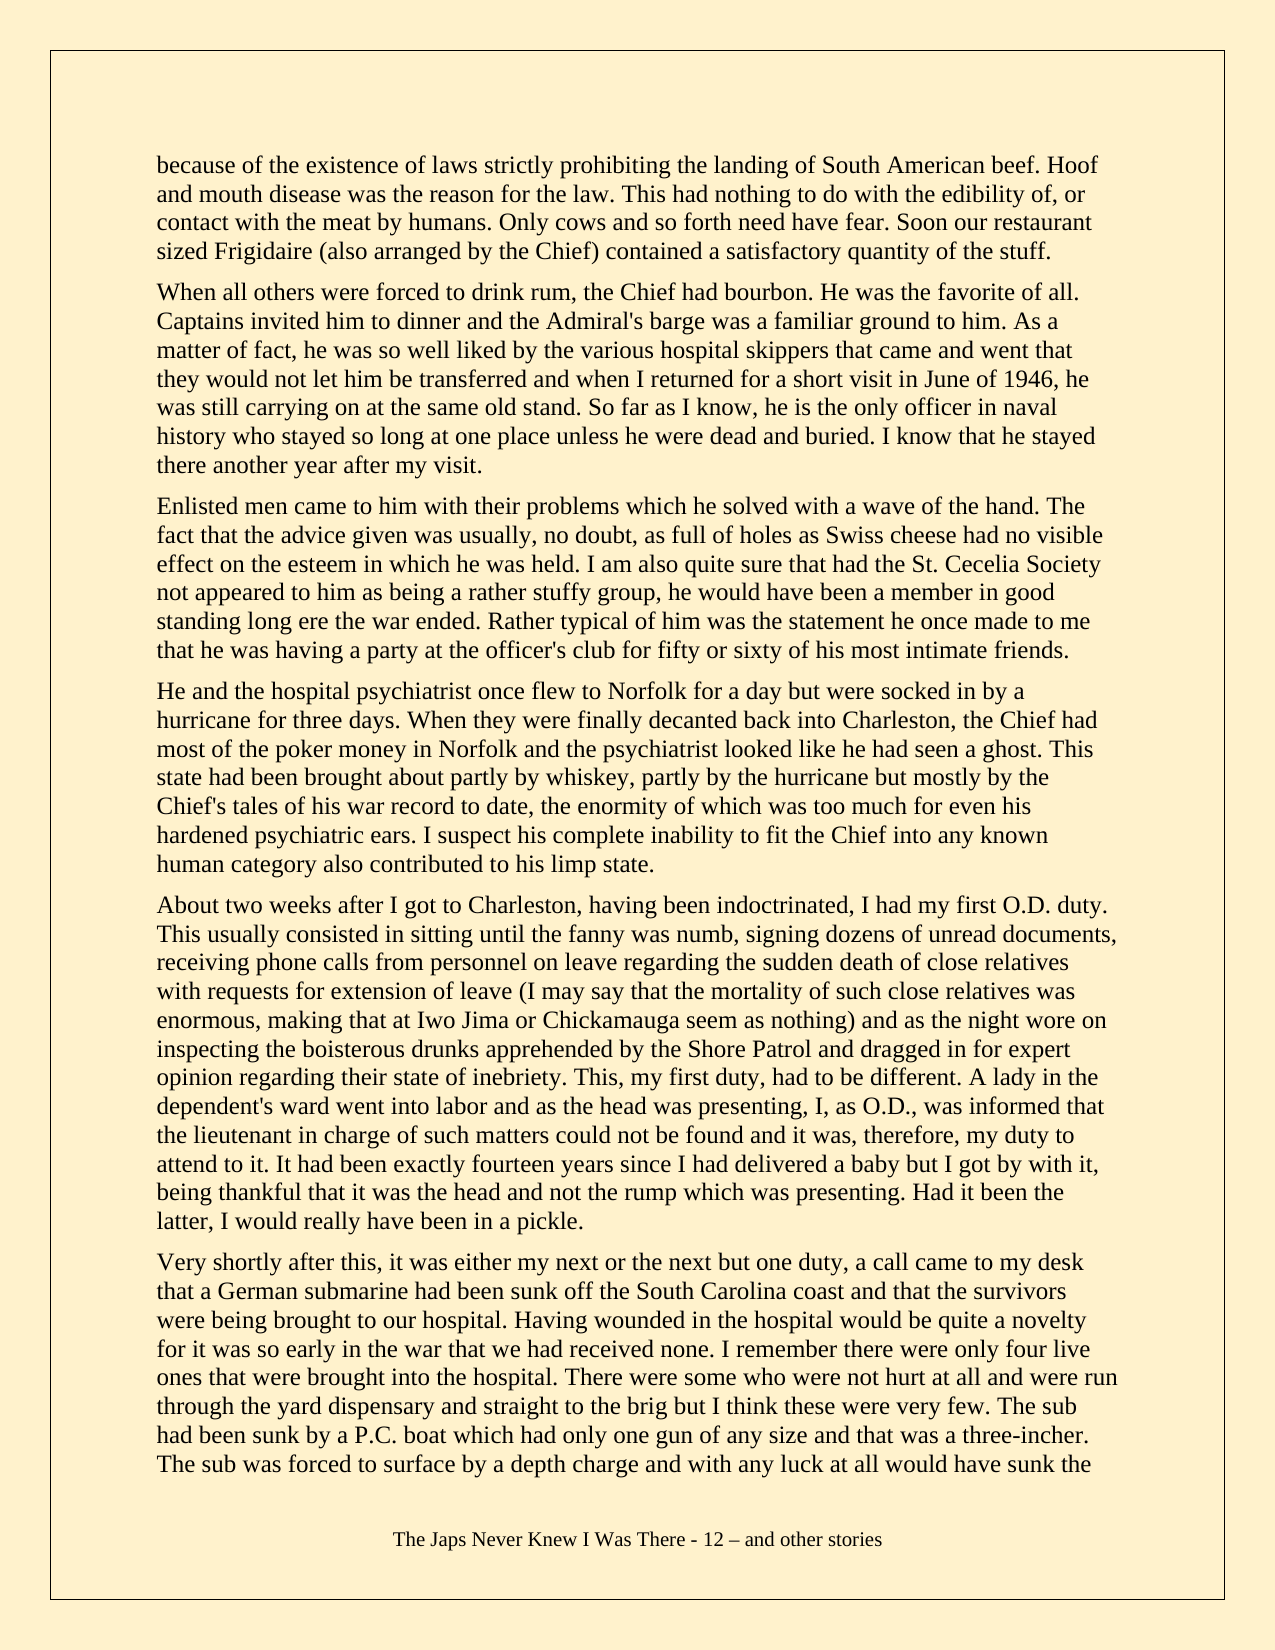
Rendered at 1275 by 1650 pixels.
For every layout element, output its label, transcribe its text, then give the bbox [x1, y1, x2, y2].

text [156, 150, 1119, 265]
text He and the hospital psychiatrist once flew to Norfolk for a day but were socked in by a hurricane for three days. When they were finally decanted back into Charleston, the Chief had most of the poker money in Norfolk and the psychiatrist looked like he had seen a ghost. This state had been brought about partly by whiskey, partly by the hurricane but mostly by the Chief's tales of his war record to date, the enormity of which was too much for even his hardened psychiatric ears. I suspect his complete inability to fit the Chief into any known human category also contributed to his limp state. [156, 676, 1119, 877]
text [156, 1247, 1119, 1477]
text Enlisted men came to him with their problems which he solved with a wave of the hand. The fact that the advice given was usually, no doubt, as full of holes as Swiss cheese had no visible effect on the esteem in which he was held. I am also quite sure that had the St. Cecelia Society not appeared to him as being a rather stuffy group, he would have been a member in good standing long ere the war ended. Rather typical of him was the statement he once made to me that he was having a party at the officer's club for fifty or sixty of his most intimate friends. [156, 491, 1119, 664]
text When all others were forced to drink rum, the Chief had bourbon. He was the favorite of all. Captains invited him to dinner and the Admiral's barge was a familiar ground to him. As a matter of fact, he was so well liked by the various hospital skippers that came and went that they would not let him be transferred and when I returned for a short visit in June of 1946, he was still carrying on at the same old stand. So far as I know, he is the only officer in naval history who stayed so long at one place unless he were dead and buried. I know that he stayed there another year after my visit. [156, 277, 1119, 479]
text About two weeks after I got to Charleston, having been indoctrinated, I had my first O.D. duty. This usually consisted in sitting until the fanny was numb, signing dozens of unread documents, receiving phone calls from personnel on leave regarding the sudden death of close relatives with requests for extension of leave (I may say that the mortality of such close relatives was enormous, making that at Iwo Jima or Chickamauga seem as nothing) and as the night wore on inspecting the boisterous drunks apprehended by the Shore Patrol and dragged in for expert opinion regarding their state of inebriety. This, my first duty, had to be different. A lady in the dependent's ward went into labor and as the head was presenting, I, as O.D., was informed that the lieutenant in charge of such matters could not be found and it was, therefore, my duty to attend to it. It had been exactly fourteen years since I had delivered a baby but I got by with it, being thankful that it was the head and not the rump which was presenting. Had it been the latter, I would really have been in a pickle. [156, 890, 1119, 1235]
